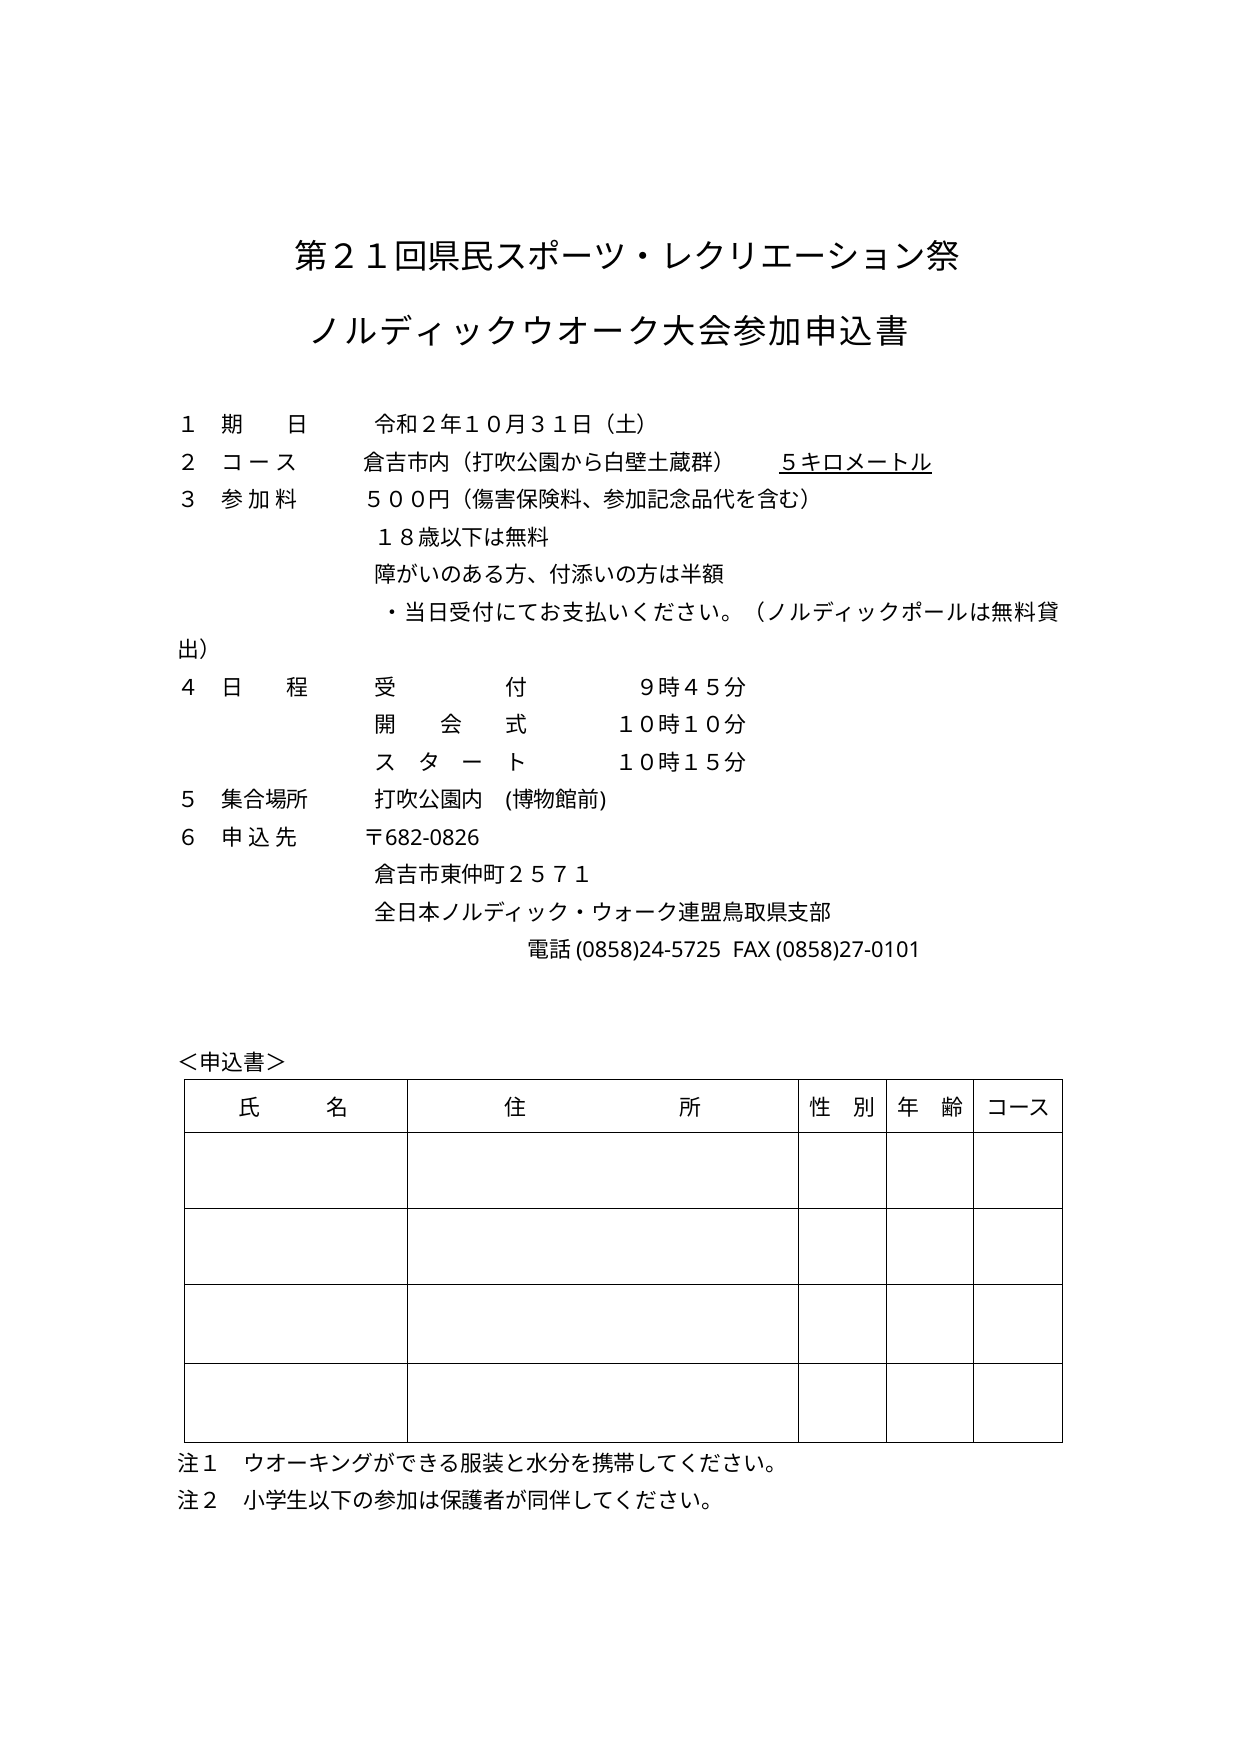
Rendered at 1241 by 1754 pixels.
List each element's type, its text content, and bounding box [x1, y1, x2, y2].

table_cell [185, 1285, 407, 1362]
table_cell [974, 1209, 1062, 1284]
text ４ 日 程 受 付 ９時４５分 [177, 667, 1063, 704]
text ＜申込書＞ [177, 1042, 1063, 1079]
table_cell [974, 1133, 1062, 1208]
text 注２ 小学生以下の参加は保護者が同伴してください。 [177, 1481, 1063, 1518]
text 障がいのある方、付添いの方は半額 [177, 554, 1063, 592]
table_cell [799, 1133, 886, 1208]
table_cell [799, 1285, 886, 1362]
table_cell [408, 1364, 798, 1442]
table_cell [408, 1133, 798, 1208]
table_cell [408, 1285, 798, 1362]
table_header 住 所 [408, 1080, 798, 1132]
text １ 期 日 令和２年１０月３１日（土） [177, 404, 1063, 442]
text 電話 (0858)24-5725 FAX (0858)27-0101 [177, 929, 1063, 967]
text ノルディックウオーク大会参加申込書 [177, 292, 1063, 367]
table_header 氏 名 [185, 1080, 407, 1132]
table_cell [799, 1364, 886, 1442]
text 全日本ノルディック・ウォーク連盟鳥取県支部 [177, 892, 1063, 929]
text 注１ ウオーキングができる服装と水分を携帯してください。 [177, 1443, 1063, 1481]
text ５ 集合場所 打吹公園内 (博物館前) [177, 779, 1063, 817]
text 開 会 式 １０時１０分 [177, 704, 1063, 742]
table_cell [887, 1285, 973, 1362]
text 倉吉市東仲町２５７１ [177, 854, 1063, 892]
text ６ 申込先 〒682-0826 [177, 817, 1063, 854]
text ２ コース 倉吉市内（打吹公園から白壁土蔵群） ５キロメートル [177, 442, 1063, 479]
table_cell [185, 1364, 407, 1442]
text ・当日受付にてお支払いください。（ノルディックポールは無料貸出） [177, 592, 1063, 667]
table_cell [887, 1133, 973, 1208]
text 第２１回県民スポーツ・レクリエーション祭 [177, 217, 1063, 292]
text ３ 参加料 ５００円（傷害保険料、参加記念品代を含む） [177, 479, 1063, 517]
table_header 性 別 [799, 1080, 886, 1132]
table_cell [185, 1209, 407, 1284]
table_header 年 齢 [887, 1080, 973, 1132]
table_header コース [974, 1080, 1062, 1132]
table_cell [799, 1209, 886, 1284]
table_cell [887, 1209, 973, 1284]
table_cell [974, 1285, 1062, 1362]
table_cell [887, 1364, 973, 1442]
table_cell [185, 1133, 407, 1208]
text １８歳以下は無料 [177, 517, 1063, 554]
table_cell [974, 1364, 1062, 1442]
text ス タ ー ト １０時１５分 [177, 742, 1063, 779]
table_cell [408, 1209, 798, 1284]
